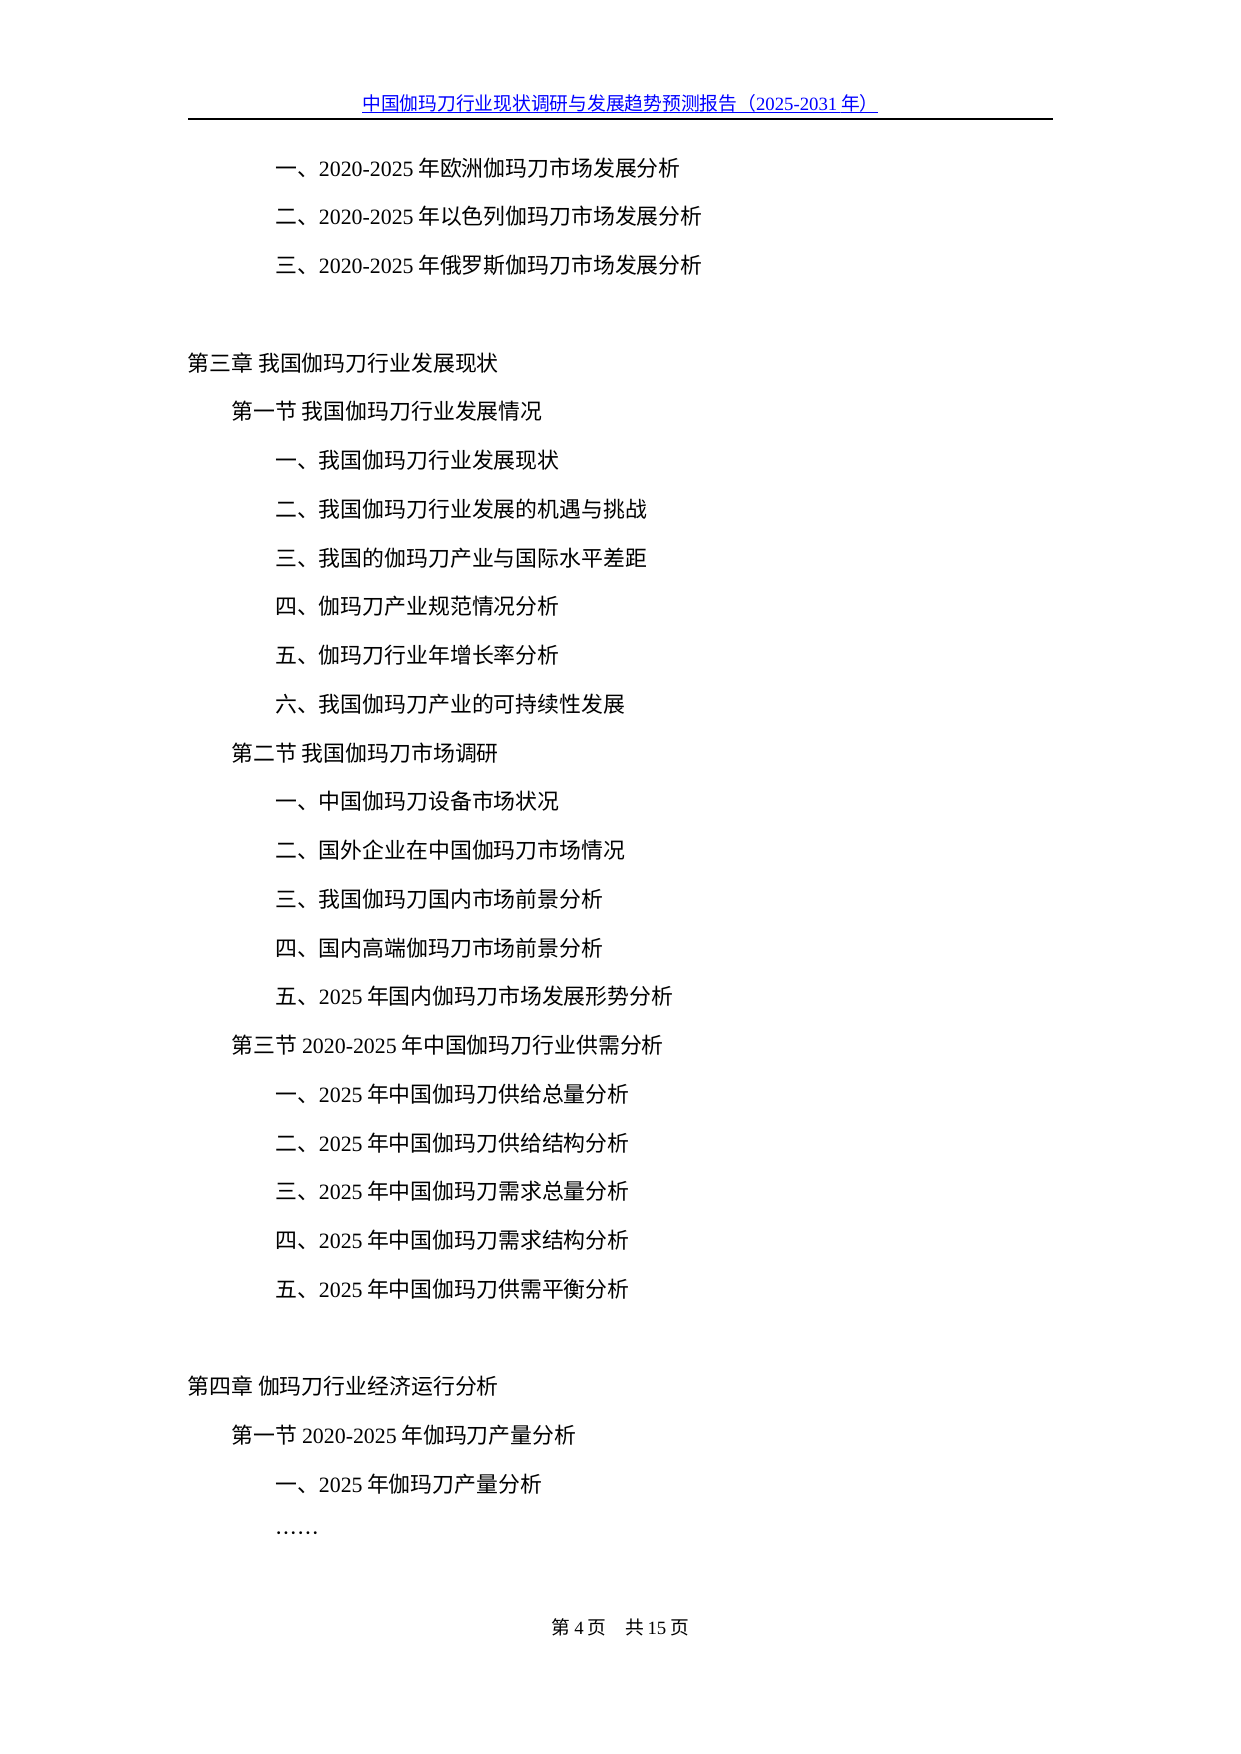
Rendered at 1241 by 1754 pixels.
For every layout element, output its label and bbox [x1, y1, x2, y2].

text [187, 150, 1053, 1548]
